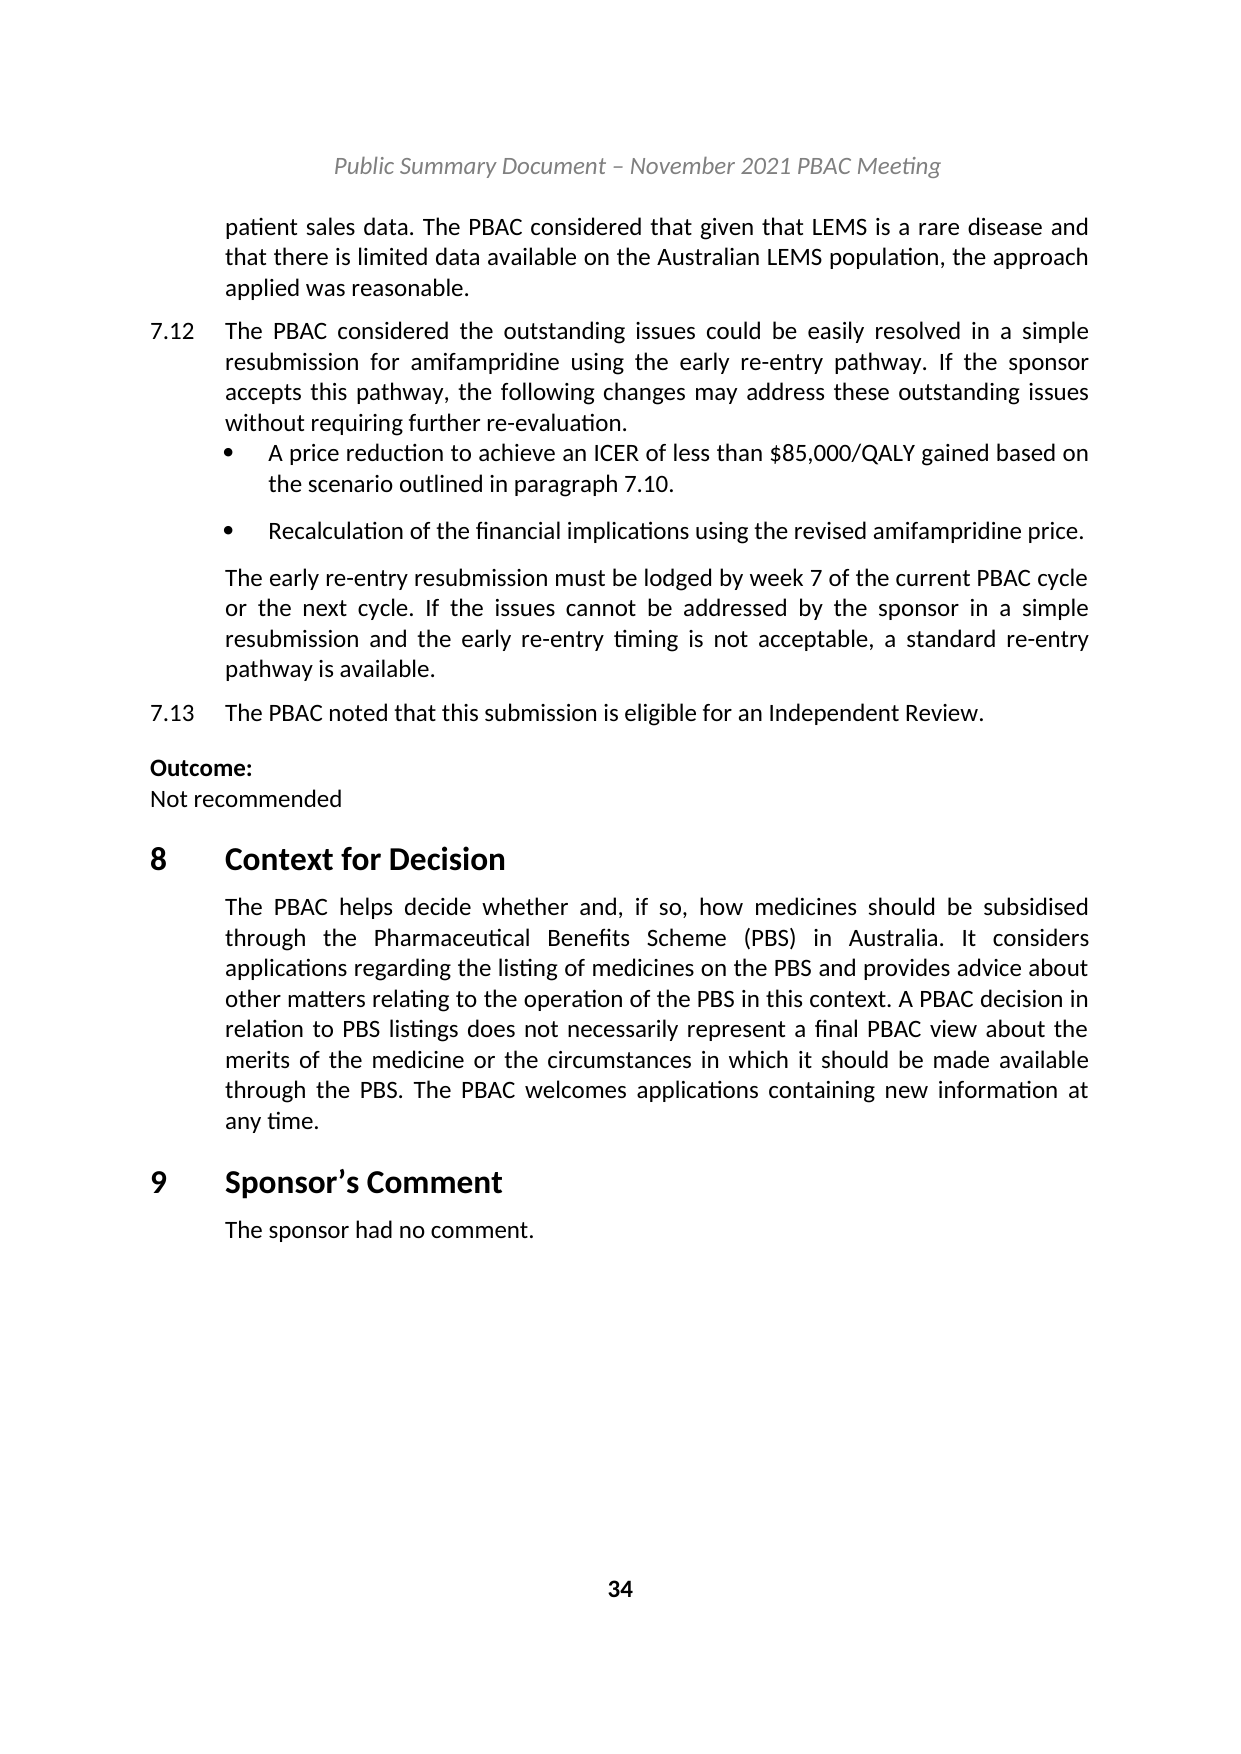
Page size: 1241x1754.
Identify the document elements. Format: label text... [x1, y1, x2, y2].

list The PBAC noted that this submission is eligible for an Independent Review. [150, 697, 1090, 727]
list The early re-entry resubmission must be lodged by week 7 of the current PBAC cycle or the next cycle. If the issues cannot be addressed by the sponsor in a simple resubmission and the early re-entry timing is not acceptable, a standard re-entry pathway is available. [225, 562, 1090, 684]
list A price reduction to achieve an ICER of less than $85,000/QALY gained based on the scenario outlined in paragraph 7.10. [224, 437, 1090, 498]
text The PBAC helps decide whether and, if so, how medicines should be subsidised through the Pharmaceutical Benefits Scheme (PBS) in Australia. It considers applications regarding the listing of medicines on the PBS and provides advice about other matters relating to the operation of the PBS in this context. A PBAC decision in relation to PBS listings does not necessarily represent a final PBAC view about the merits of the medicine or the circumstances in which it should be made available through the PBS. The PBAC welcomes applications containing new information at any time. [225, 891, 1090, 1136]
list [150, 211, 1090, 303]
text Outcome: [150, 752, 1090, 783]
text Not recommended [150, 783, 1090, 813]
subtitle Sponsor’s Comment [150, 1161, 1090, 1201]
list The PBAC considered the outstanding issues could be easily resolved in a simple resubmission for amifampridine using the early re-entry pathway. If the sponsor accepts this pathway, the following changes may address these outstanding issues without requiring further re-evaluation. [150, 315, 1090, 437]
text The sponsor had no comment. [194, 1214, 1090, 1244]
subtitle Context for Decision [150, 838, 1090, 879]
list Recalculation of the financial implications using the revised amifampridine price. [224, 515, 1090, 545]
